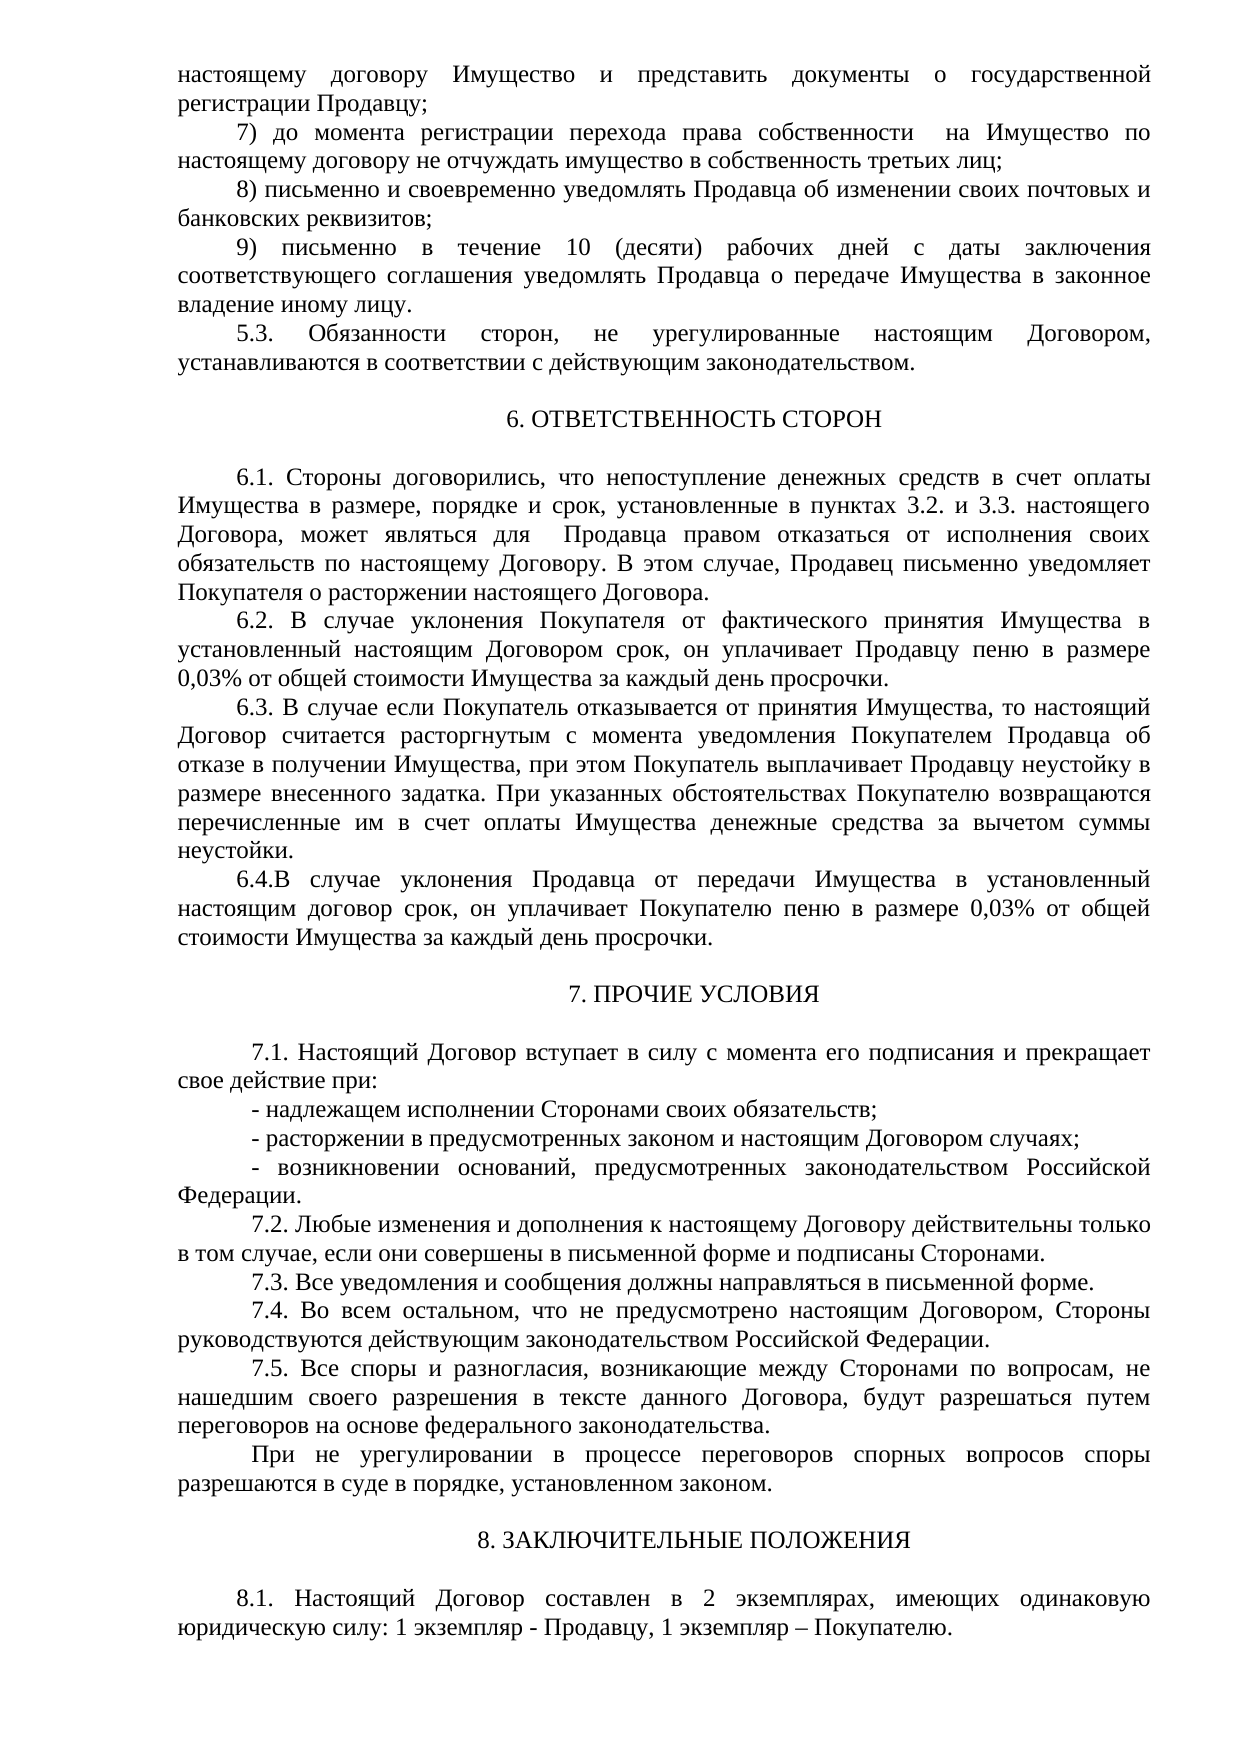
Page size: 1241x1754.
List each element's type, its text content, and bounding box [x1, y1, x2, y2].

text 6.2. В случае уклонения Покупателя от фактического принятия Имущества в установленный настоящим Договором срок, он уплачивает Продавцу пеню в размере 0,03% от общей стоимости Имущества за каждый день просрочки. [177, 605, 1152, 692]
text 7.1. Настоящий Договор вступает в силу с момента его подписания и прекращает свое действие при: [177, 1037, 1152, 1094]
text 7.5. Все споры и разногласия, возникающие между Сторонами по вопросам, не нашедшим своего разрешения в тексте данного Договора, будут разрешаться путем переговоров на основе федерального законодательства. [177, 1353, 1152, 1439]
text 7.4. Во всем остальном, что не предусмотрено настоящим Договором, Стороны руководствуются действующим законодательством Российской Федерации. [177, 1295, 1152, 1353]
text 6. ОТВЕТСТВЕННОСТЬ СТОРОН [177, 404, 1152, 433]
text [177, 59, 1152, 117]
text При не урегулировании в процессе переговоров спорных вопросов споры разрешаются в суде в порядке, установленном законом. [177, 1439, 1152, 1497]
text 7. ПРОЧИЕ УСЛОВИЯ [177, 979, 1152, 1008]
text 9) письменно в течение 10 (десяти) рабочих дней с даты заключения соответствующего соглашения уведомлять Продавца о передаче Имущества в законное владение иному лицу. [177, 232, 1152, 318]
text 6.4.В случае уклонения Продавца от передачи Имущества в установленный настоящим договор срок, он уплачивает Покупателю пеню в размере 0,03% от общей стоимости Имущества за каждый день просрочки. [177, 864, 1152, 950]
text 7.2. Любые изменения и дополнения к настоящему Договору действительны только в том случае, если они совершены в письменной форме и подписаны Сторонами. [177, 1209, 1152, 1267]
text 6.1. Стороны договорились, что непоступление денежных средств в счет оплаты Имущества в размере, порядке и срок, установленные в пунктах 3.2. и 3.3. настоящего Договора, может являться для Продавца правом отказаться от исполнения своих обязательств по настоящему Договору. В этом случае, Продавец письменно уведомляет Покупателя о расторжении настоящего Договора. [177, 462, 1152, 605]
text 8.1. Настоящий Договор составлен в 2 экземплярах, имеющих одинаковую юридическую силу: 1 экземпляр - Продавцу, 1 экземпляр – Покупателю. [177, 1583, 1152, 1640]
text 8. ЗАКЛЮЧИТЕЛЬНЫЕ ПОЛОЖЕНИЯ [177, 1525, 1152, 1554]
text 8) письменно и своевременно уведомлять Продавца об изменении своих почтовых и банковских реквизитов; [177, 174, 1152, 232]
text 7.3. Все уведомления и сообщения должны направляться в письменной форме. [177, 1267, 1152, 1295]
text - расторжении в предусмотренных законом и настоящим Договором случаях; [177, 1123, 1152, 1152]
text 6.3. В случае если Покупатель отказывается от принятия Имущества, то настоящий Договор считается расторгнутым с момента уведомления Покупателем Продавца об отказе в получении Имущества, при этом Покупатель выплачивает Продавцу неустойку в размере внесенного задатка. При указанных обстоятельствах Покупателю возвращаются перечисленные им в счет оплаты Имущества денежные средства за вычетом суммы неустойки. [177, 692, 1152, 864]
text 5.3. Обязанности сторон, не урегулированные настоящим Договором, устанавливаются в соответствии с действующим законодательством. [177, 318, 1152, 375]
text - возникновении оснований, предусмотренных законодательством Российской Федерации. [177, 1152, 1152, 1209]
text 7) до момента регистрации перехода права собственности на Имущество по настоящему договору не отчуждать имущество в собственность третьих лиц; [177, 117, 1152, 174]
text - надлежащем исполнении Сторонами своих обязательств; [177, 1094, 1152, 1123]
